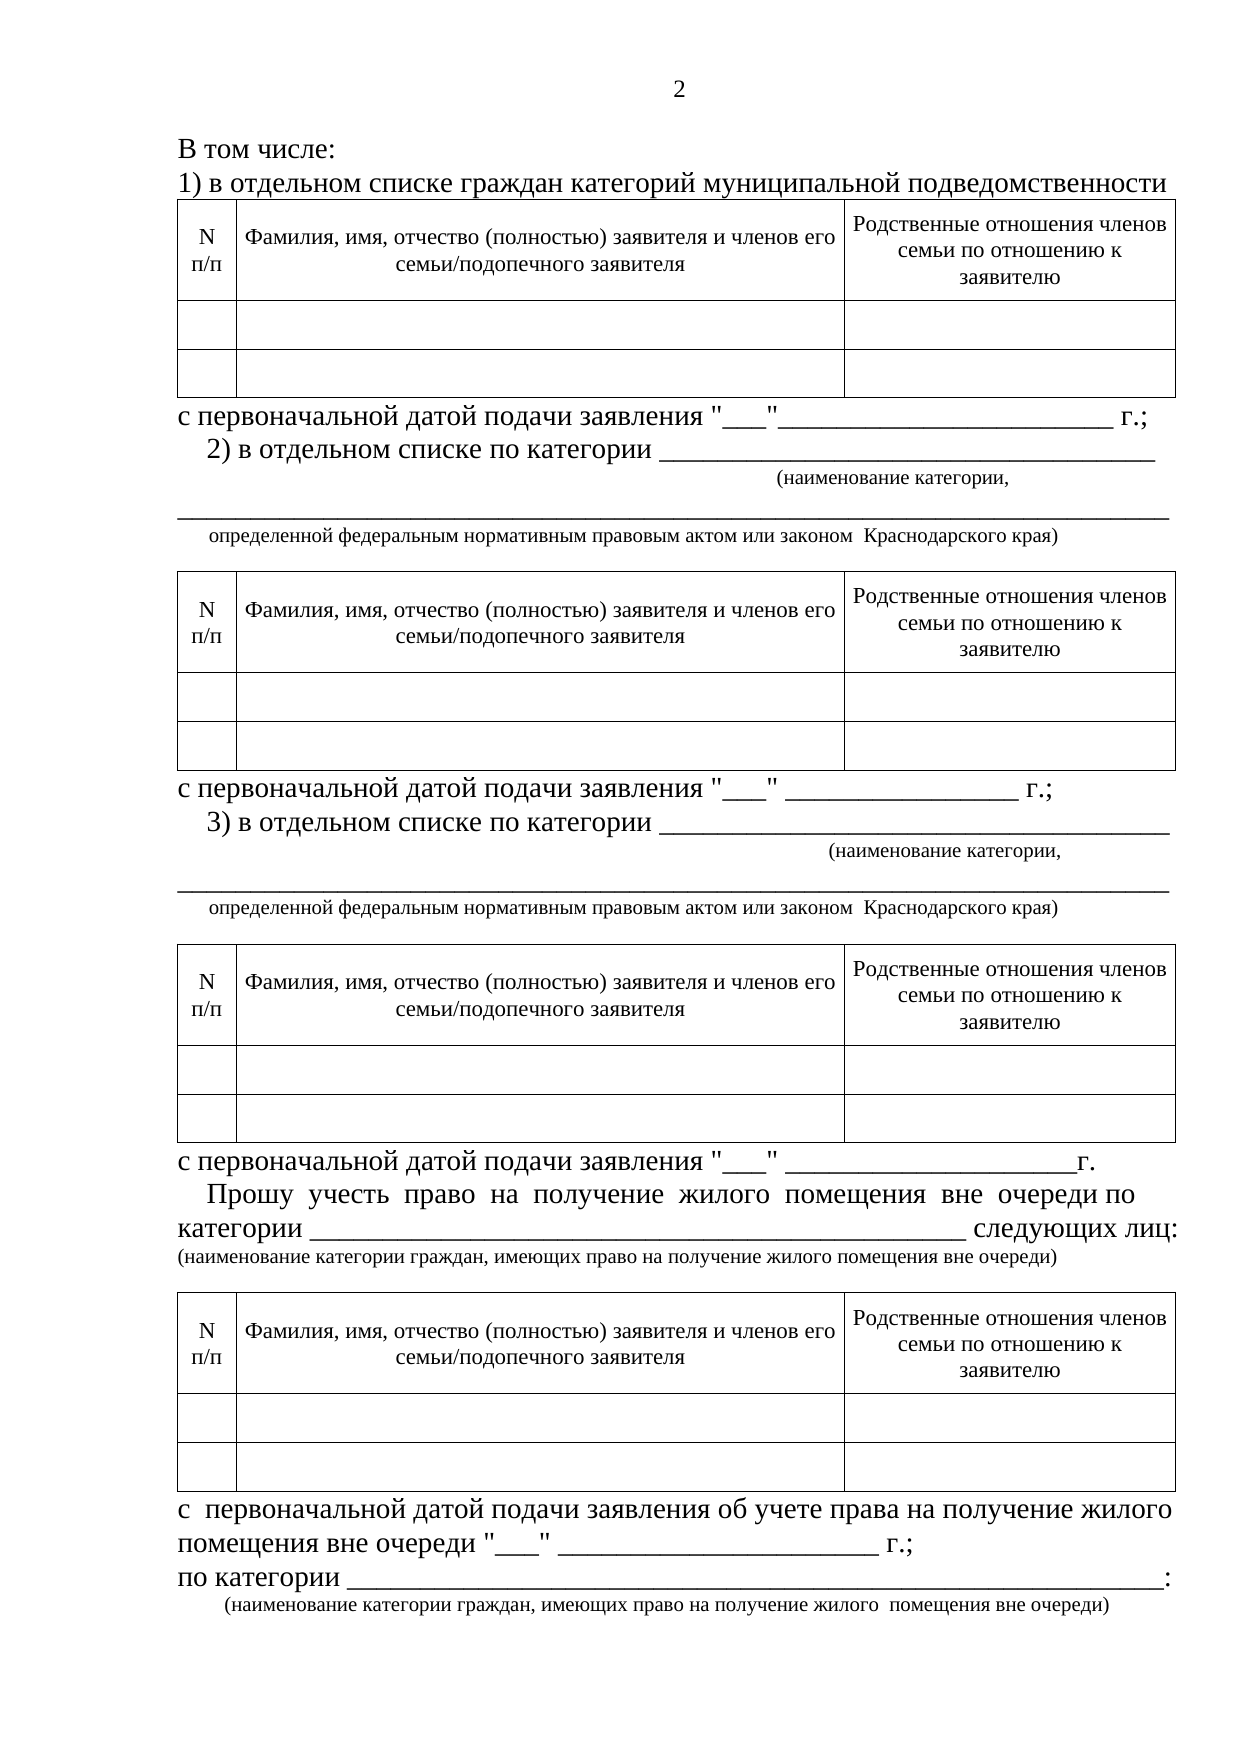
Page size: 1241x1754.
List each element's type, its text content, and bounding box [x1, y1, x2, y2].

table_cell [845, 1394, 1175, 1442]
table_cell [178, 350, 236, 397]
text с первоначальной датой подачи заявления об учете права на получение жилого [177, 1492, 1181, 1525]
table_cell [178, 722, 236, 769]
table_header Фамилия, имя, отчество (полностью) заявителя и членов его семьи/подопечного заявителя [237, 945, 844, 1045]
table_cell [845, 1095, 1175, 1142]
table_cell [237, 1095, 844, 1142]
table_cell [237, 350, 844, 397]
table_cell [845, 1046, 1175, 1093]
table_header Родственные отношения членов семьи по отношению к заявителю [845, 572, 1175, 672]
table_cell [845, 301, 1175, 348]
table_cell [845, 350, 1175, 397]
text 3) в отдельном списке по категории ___________________________________ [177, 804, 1181, 838]
text с первоначальной датой подачи заявления "___" ________________ г.; [177, 771, 1181, 804]
table_cell [178, 1095, 236, 1142]
text категории _____________________________________________ следующих лиц: [177, 1210, 1181, 1244]
table_header Родственные отношения членов семьи по отношению к заявителю [845, 945, 1175, 1045]
table_header N п/п [178, 572, 236, 672]
table_header N п/п [178, 945, 236, 1045]
table_cell [237, 673, 844, 721]
table_cell [237, 301, 844, 348]
text 1) в отдельном списке граждан категорий муниципальной подведомственности [177, 165, 1181, 198]
text 2) в отдельном списке по категории __________________________________ [177, 432, 1181, 465]
table_header N п/п [178, 200, 236, 300]
table_cell [178, 673, 236, 721]
text с первоначальной датой подачи заявления "___" ____________________г. [177, 1143, 1181, 1177]
text (наименование категории граждан, имеющих право на получение жилого помещения вне очереди) [177, 1244, 1181, 1268]
table_header Родственные отношения членов семьи по отношению к заявителю [845, 200, 1175, 300]
table_cell [237, 1394, 844, 1442]
text Прошу учесть право на получение жилого помещения вне очереди по [177, 1177, 1181, 1210]
table_cell [845, 1443, 1175, 1491]
table_header Фамилия, имя, отчество (полностью) заявителя и членов его семьи/подопечного заявителя [237, 200, 844, 300]
text с первоначальной датой подачи заявления "___"_______________________ г.; [177, 398, 1181, 432]
table_cell [178, 1394, 236, 1442]
text (наименование категории, [177, 465, 1181, 489]
text (наименование категории граждан, имеющих право на получение жилого помещения вне очереди) [177, 1592, 1181, 1616]
text ____________________________________________________________________ [177, 862, 1181, 895]
table_header Родственные отношения членов семьи по отношению к заявителю [845, 1293, 1175, 1393]
table_cell [178, 301, 236, 348]
text помещения вне очереди "___" ______________________ г.; [177, 1525, 1181, 1559]
text определенной федеральным нормативным правовым актом или законом Краснодарского края) [177, 895, 1181, 919]
table_header N п/п [178, 1293, 236, 1393]
table_cell [178, 1046, 236, 1093]
table_header Фамилия, имя, отчество (полностью) заявителя и членов его семьи/подопечного заявителя [237, 1293, 844, 1393]
table_cell [845, 673, 1175, 721]
text определенной федеральным нормативным правовым актом или законом Краснодарского края) [177, 523, 1181, 547]
table_cell [237, 1046, 844, 1093]
text (наименование категории, [177, 838, 1181, 862]
text по категории ________________________________________________________: [177, 1559, 1181, 1592]
table_header Фамилия, имя, отчество (полностью) заявителя и членов его семьи/подопечного заявителя [237, 572, 844, 672]
table_cell [237, 722, 844, 769]
text ____________________________________________________________________ [177, 489, 1181, 523]
text В том числе: [177, 131, 1181, 165]
table_cell [845, 722, 1175, 769]
table_cell [178, 1443, 236, 1491]
table_cell [237, 1443, 844, 1491]
